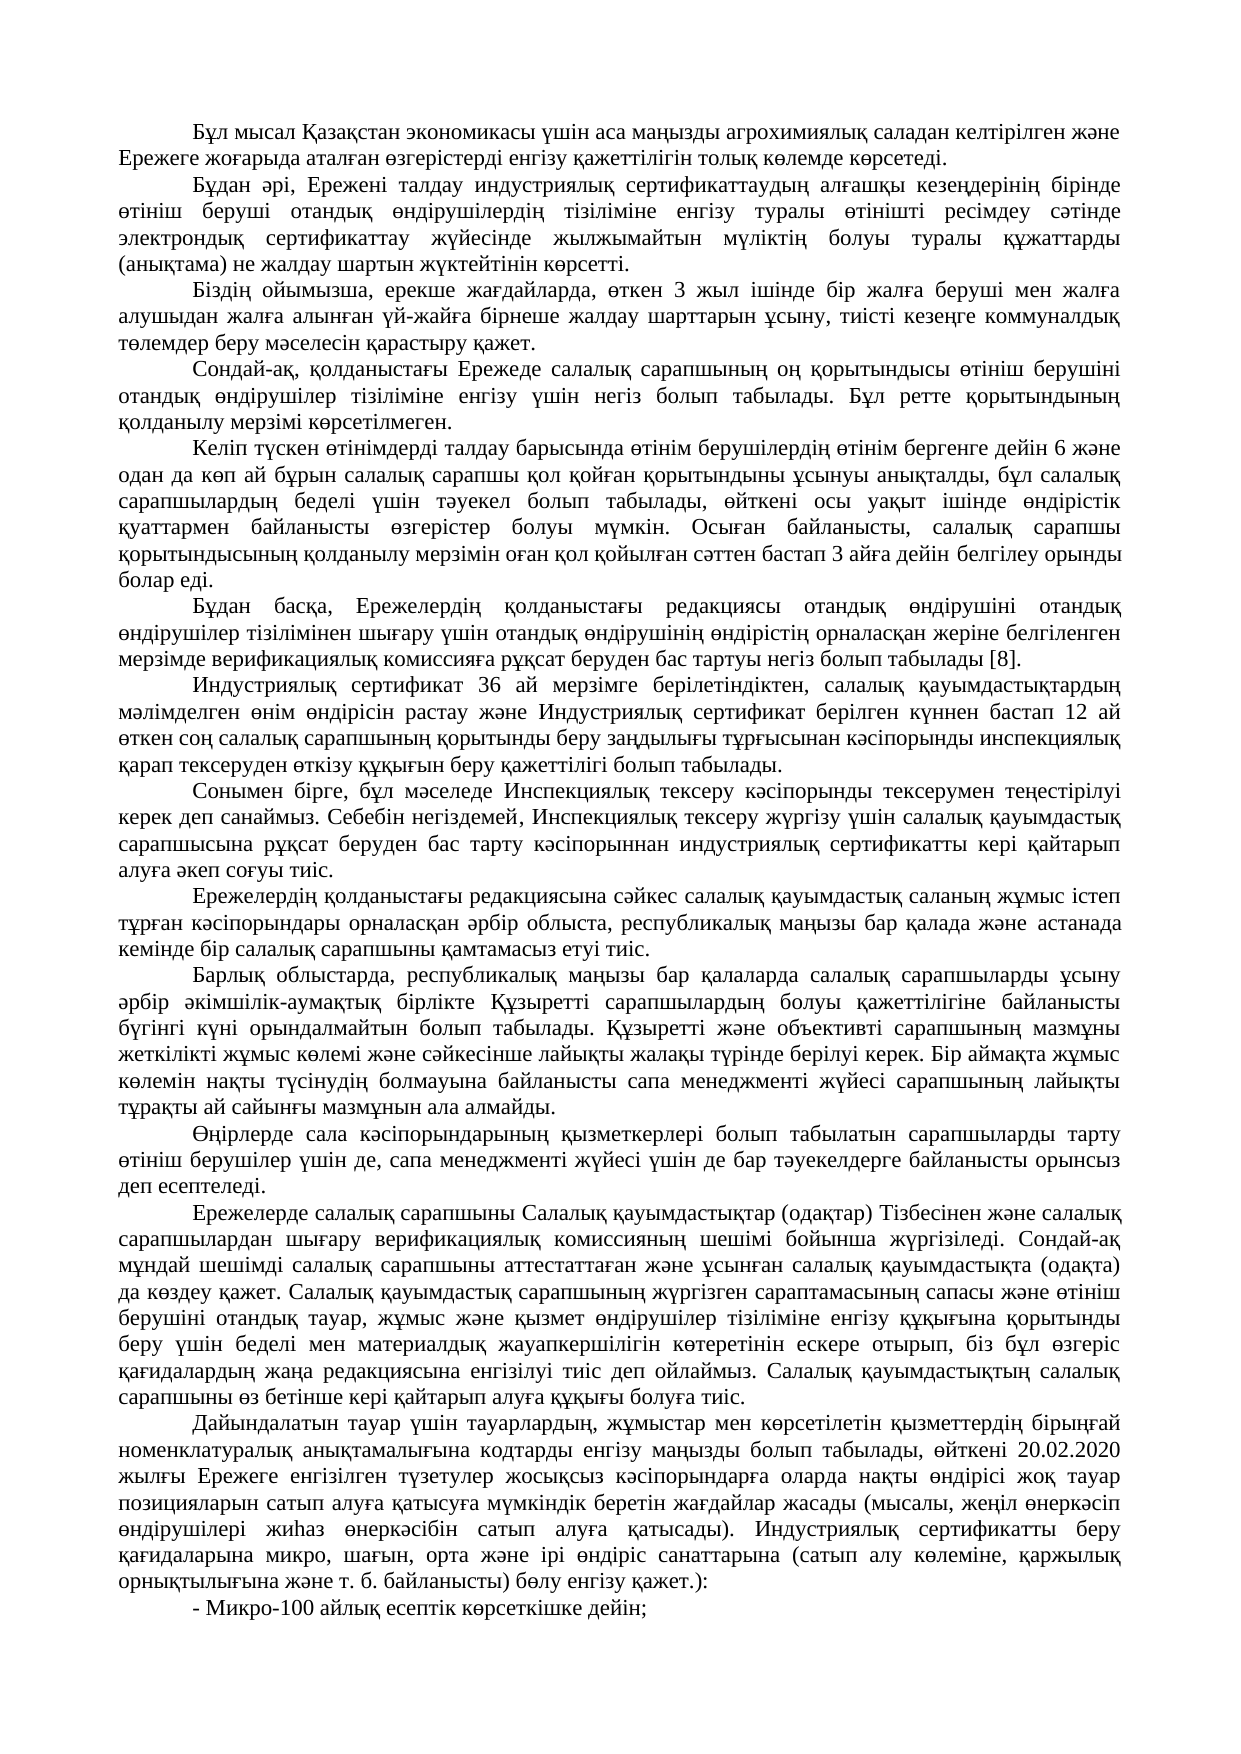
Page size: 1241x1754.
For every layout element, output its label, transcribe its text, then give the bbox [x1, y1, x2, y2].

text Барлық облыстарда, республикалық маңызы бар қалаларда салалық сарапшыларды ұсыну әрбір әкімшілік-аумақтық бірлікте Құзыретті сарапшылардың болуы қажеттілігіне байланысты бүгінгі күні орындалмайтын болып табылады. Құзыретті және объективті сарапшының мазмұны жеткілікті жұмыс көлемі және сәйкесінше лайықты жалақы түрінде берілуі керек. Бір аймақта жұмыс көлемін нақты түсінудің болмауына байланысты сапа менеджменті жүйесі сарапшының лайықты тұрақты ай сайынғы мазмұнын ала алмайды. [118, 961, 1122, 1119]
text Бұдан әрі, Ережені талдау индустриялық сертификаттаудың алғашқы кезеңдерінің бірінде өтініш беруші отандық өндірушілердің тізіліміне енгізу туралы өтінішті ресімдеу сәтінде электрондық сертификаттау жүйесінде жылжымайтын мүліктің болуы туралы құжаттарды (анықтама) не жалдау шартын жүктейтінін көрсетті. [118, 171, 1122, 276]
text Келіп түскен өтінімдерді талдау барысында өтінім берушілердің өтінім бергенге дейін 6 және одан да көп ай бұрын салалық сарапшы қол қойған қорытындыны ұсынуы анықталды, бұл салалық сарапшылардың беделі үшін тәуекел болып табылады, өйткені осы уақыт ішінде өндірістік қуаттармен байланысты өзгерістер болуы мүмкін. Осыған байланысты, салалық сарапшы қорытындысының қолданылу мерзімін оған қол қойылған сәттен бастап 3 айға дейін белгілеу орынды болар еді. [118, 434, 1122, 592]
text Біздің ойымызша, ерекше жағдайларда, өткен 3 жыл ішінде бір жалға беруші мен жалға алушыдан жалға алынған үй-жайға бірнеше жалдау шарттарын ұсыну, тиісті кезеңге коммуналдық төлемдер беру мәселесін қарастыру қажет. [118, 276, 1122, 355]
text Бұл мысал Қазақстан экономикасы үшін аса маңызды агрохимиялық саладан келтірілген және Ережеге жоғарыда аталған өзгерістерді енгізу қажеттілігін толық көлемде көрсетеді. [118, 118, 1122, 171]
text Сондай-ақ, қолданыстағы Ережеде салалық сарапшының оң қорытындысы өтініш берушіні отандық өндірушілер тізіліміне енгізу үшін негіз болып табылады. Бұл ретте қорытындының қолданылу мерзімі көрсетілмеген. [118, 355, 1122, 434]
text Өңірлерде сала кәсіпорындарының қызметкерлері болып табылатын сарапшыларды тарту өтініш берушілер үшін де, сапа менеджменті жүйесі үшін де бар тәуекелдерге байланысты орынсыз деп есептеледі. [118, 1119, 1122, 1199]
text Бұдан басқа, Ережелердің қолданыстағы редакциясы отандық өндірушіні отандық өндірушілер тізілімінен шығару үшін отандық өндірушінің өндірістің орналасқан жеріне белгіленген мерзімде верификациялық комиссияға рұқсат беруден бас тартуы негіз болып табылады [8]. [118, 592, 1122, 672]
text Ережелерде салалық сарапшыны Салалық қауымдастықтар (одақтар) Тізбесінен және салалық сарапшылардан шығару верификациялық комиссияның шешімі бойынша жүргізіледі. Сондай-ақ мұндай шешімді салалық сарапшыны аттестаттаған және ұсынған салалық қауымдастықта (одақта) да көздеу қажет. Салалық қауымдастық сарапшының жүргізген сараптамасының сапасы және өтініш берушіні отандық тауар, жұмыс және қызмет өндірушілер тізіліміне енгізу құқығына қорытынды беру үшін беделі мен материалдық жауапкершілігін көтеретінін ескере отырып, біз бұл өзгеріс қағидалардың жаңа редакциясына енгізілуі тиіс деп ойлаймыз. Салалық қауымдастықтың салалық сарапшыны өз бетінше кері қайтарып алуға құқығы болуға тиіс. [118, 1199, 1122, 1409]
text Дайындалатын тауар үшін тауарлардың, жұмыстар мен көрсетілетін қызметтердің бірыңғай номенклатуралық анықтамалығына кодтарды енгізу маңызды болып табылады, өйткені 20.02.2020 жылғы Ережеге енгізілген түзетулер жосықсыз кәсіпорындарға оларда нақты өндірісі жоқ тауар позицияларын сатып алуға қатысуға мүмкіндік беретін жағдайлар жасады (мысалы, жеңіл өнеркәсіп өндірушілері жиһаз өнеркәсібін сатып алуға қатысады). Индустриялық сертификатты беру қағидаларына микро, шағын, орта және ірі өндіріс санаттарына (сатып алу көлеміне, қаржылық орнықтылығына және т. б. байланысты) бөлу енгізу қажет.): [118, 1409, 1122, 1594]
text - Микро-100 айлық есептік көрсеткішке дейін; [118, 1594, 1122, 1620]
text Индустриялық сертификат 36 ай мерзімге берілетіндіктен, салалық қауымдастықтардың мәлімделген өнім өндірісін растау және Индустриялық сертификат берілген күннен бастап 12 ай өткен соң салалық сарапшының қорытынды беру заңдылығы тұрғысынан кәсіпорынды инспекциялық қарап тексеруден өткізу құқығын беру қажеттілігі болып табылады. [118, 672, 1122, 777]
text Сонымен бірге, бұл мәселеде Инспекциялық тексеру кәсіпорынды тексерумен теңестірілуі керек деп санаймыз. Себебін негіздемей, Инспекциялық тексеру жүргізу үшін салалық қауымдастық сарапшысына рұқсат беруден бас тарту кәсіпорыннан индустриялық сертификатты кері қайтарып алуға әкеп соғуы тиіс. [118, 777, 1122, 882]
text Ережелердің қолданыстағы редакциясына сәйкес салалық қауымдастық саланың жұмыс істеп тұрған кәсіпорындары орналасқан әрбір облыста, республикалық маңызы бар қалада және астанада кемінде бір салалық сарапшыны қамтамасыз етуі тиіс. [118, 882, 1122, 961]
